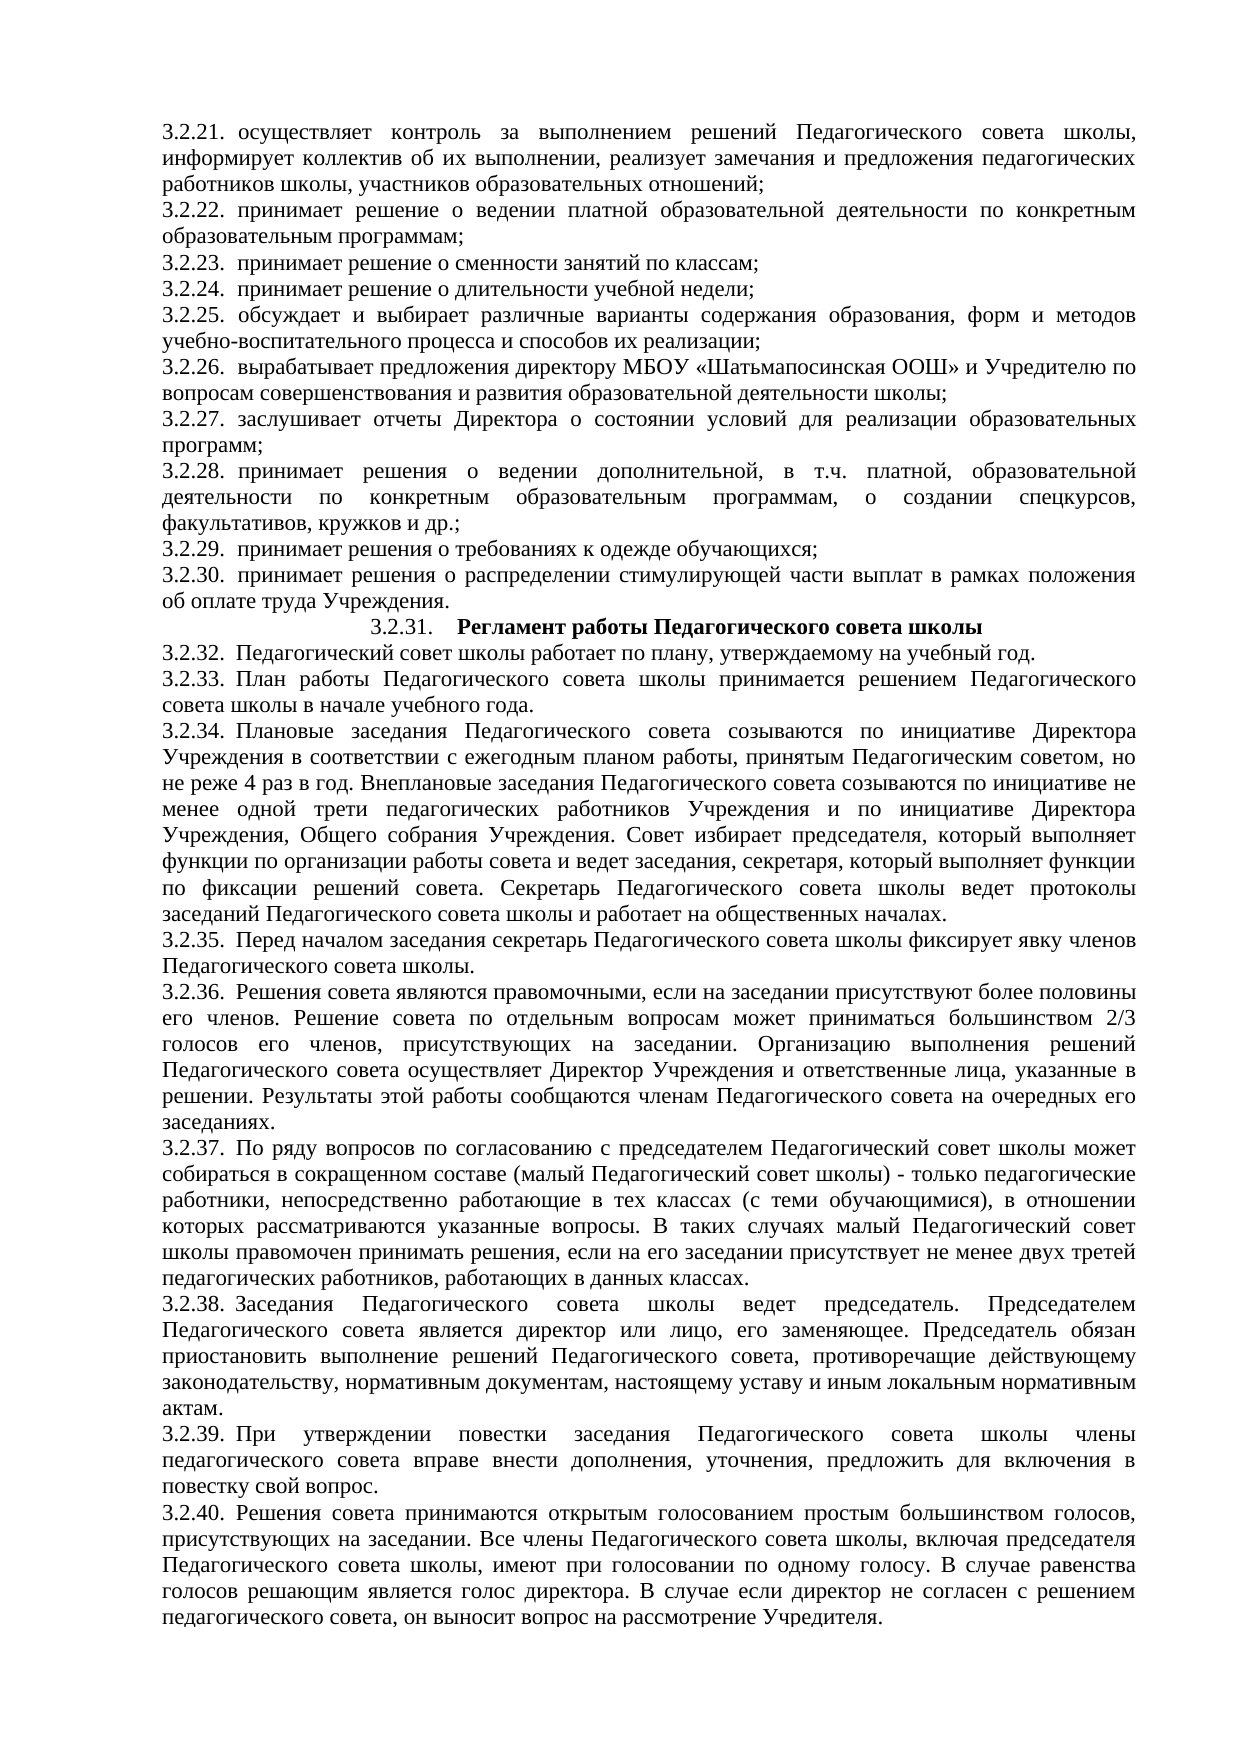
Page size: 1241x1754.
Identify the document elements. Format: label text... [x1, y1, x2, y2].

list Регламент работы Педагогического совета школы [370, 614, 1194, 640]
list принимает решения о ведении дополнительной, в т.ч. платной, образовательной деятельности по конкретным образовательным программам, о создании спецкурсов, факультативов, кружков и др.; [162, 457, 1138, 536]
list При утверждении повестки заседания Педагогического совета школы члены педагогического совета вправе внести дополнения, уточнения, предложить для включения в повестку свой вопрос. [162, 1421, 1138, 1499]
list Решения совета принимаются открытым голосованием простым большинством голосов, присутствующих на заседании. Все члены Педагогического совета школы, включая председателя Педагогического совета школы, имеют при голосовании по одному голосу. В случае равенства голосов решающим является голос директора. В случае если директор не согласен с решением педагогического совета, он выносит вопрос на рассмотрение Учредителя. [162, 1499, 1138, 1626]
list По ряду вопросов по согласованию с председателем Педагогический совет школы может собираться в сокращенном составе (малый Педагогический совет школы) - только педагогические работники, непосредственно работающие в тех классах (с теми обучающимися), в отношении которых рассматриваются указанные вопросы. В таких случаях малый Педагогический совет школы правомочен принимать решения, если на его заседании присутствует не менее двух третей педагогических работников, работающих в данных классах. [162, 1134, 1138, 1291]
list заслушивает отчеты Директора о состоянии условий для реализации образовательных программ; [162, 405, 1138, 457]
list принимает решение о длительности учебной недели; [162, 275, 1194, 301]
list осуществляет контроль за выполнением решений Педагогического совета школы, информирует коллектив об их выполнении, реализует замечания и предложения педагогических работников школы, участников образовательных отношений; [162, 119, 1138, 197]
list План работы Педагогического совета школы принимается решением Педагогического совета школы в начале учебного года. [162, 666, 1138, 718]
list Плановые заседания Педагогического совета созываются по инициативе Директора Учреждения в соответствии с ежегодным планом работы, принятым Педагогическим советом, но не реже 4 раз в год. Внеплановые заседания Педагогического совета созываются по инициативе не менее одной трети педагогических работников Учреждения и по инициативе Директора Учреждения, Общего собрания Учреждения. Совет избирает председателя, который выполняет функции по организации работы совета и ведет заседания, секретаря, который выполняет функции по фиксации решений совета. Секретарь Педагогического совета школы ведет протоколы заседаний Педагогического совета школы и работает на общественных началах. [162, 718, 1138, 926]
list Заседания Педагогического совета школы ведет председатель. Председателем Педагогического совета является директор или лицо, его заменяющее. Председатель обязан приостановить выполнение решений Педагогического совета, противоречащие действующему законодательству, нормативным документам, настоящему уставу и иным локальным нормативным актам. [162, 1291, 1138, 1421]
list принимает решения о распределении стимулирующей части выплат в рамках положения об оплате труда Учреждения. [162, 562, 1138, 614]
list вырабатывает предложения директору МБОУ «Шатьмапосинская ООШ» и Учредителю по вопросам совершенствования и развития образовательной деятельности школы; [162, 353, 1138, 405]
list принимает решение о ведении платной образовательной деятельности по конкретным образовательным программам; [162, 197, 1138, 249]
list Педагогический совет школы работает по плану, утверждаемому на учебный год. [162, 640, 1194, 666]
list Перед началом заседания секретарь Педагогического совета школы фиксирует явку членов Педагогического совета школы. [162, 926, 1138, 978]
list принимает решение о сменности занятий по классам; [162, 249, 1194, 275]
list принимает решения о требованиях к одежде обучающихся; [162, 536, 1194, 562]
list Решения совета являются правомочными, если на заседании присутствуют более половины его членов. Решение совета по отдельным вопросам может приниматься большинством 2/3 голосов его членов, присутствующих на заседании. Организацию выполнения решений Педагогического совета осуществляет Директор Учреждения и ответственные лица, указанные в решении. Результаты этой работы сообщаются членам Педагогического совета на очередных его заседаниях. [162, 978, 1138, 1134]
list обсуждает и выбирает различные варианты содержания образования, форм и методов учебно-воспитательного процесса и способов их реализации; [162, 301, 1138, 353]
